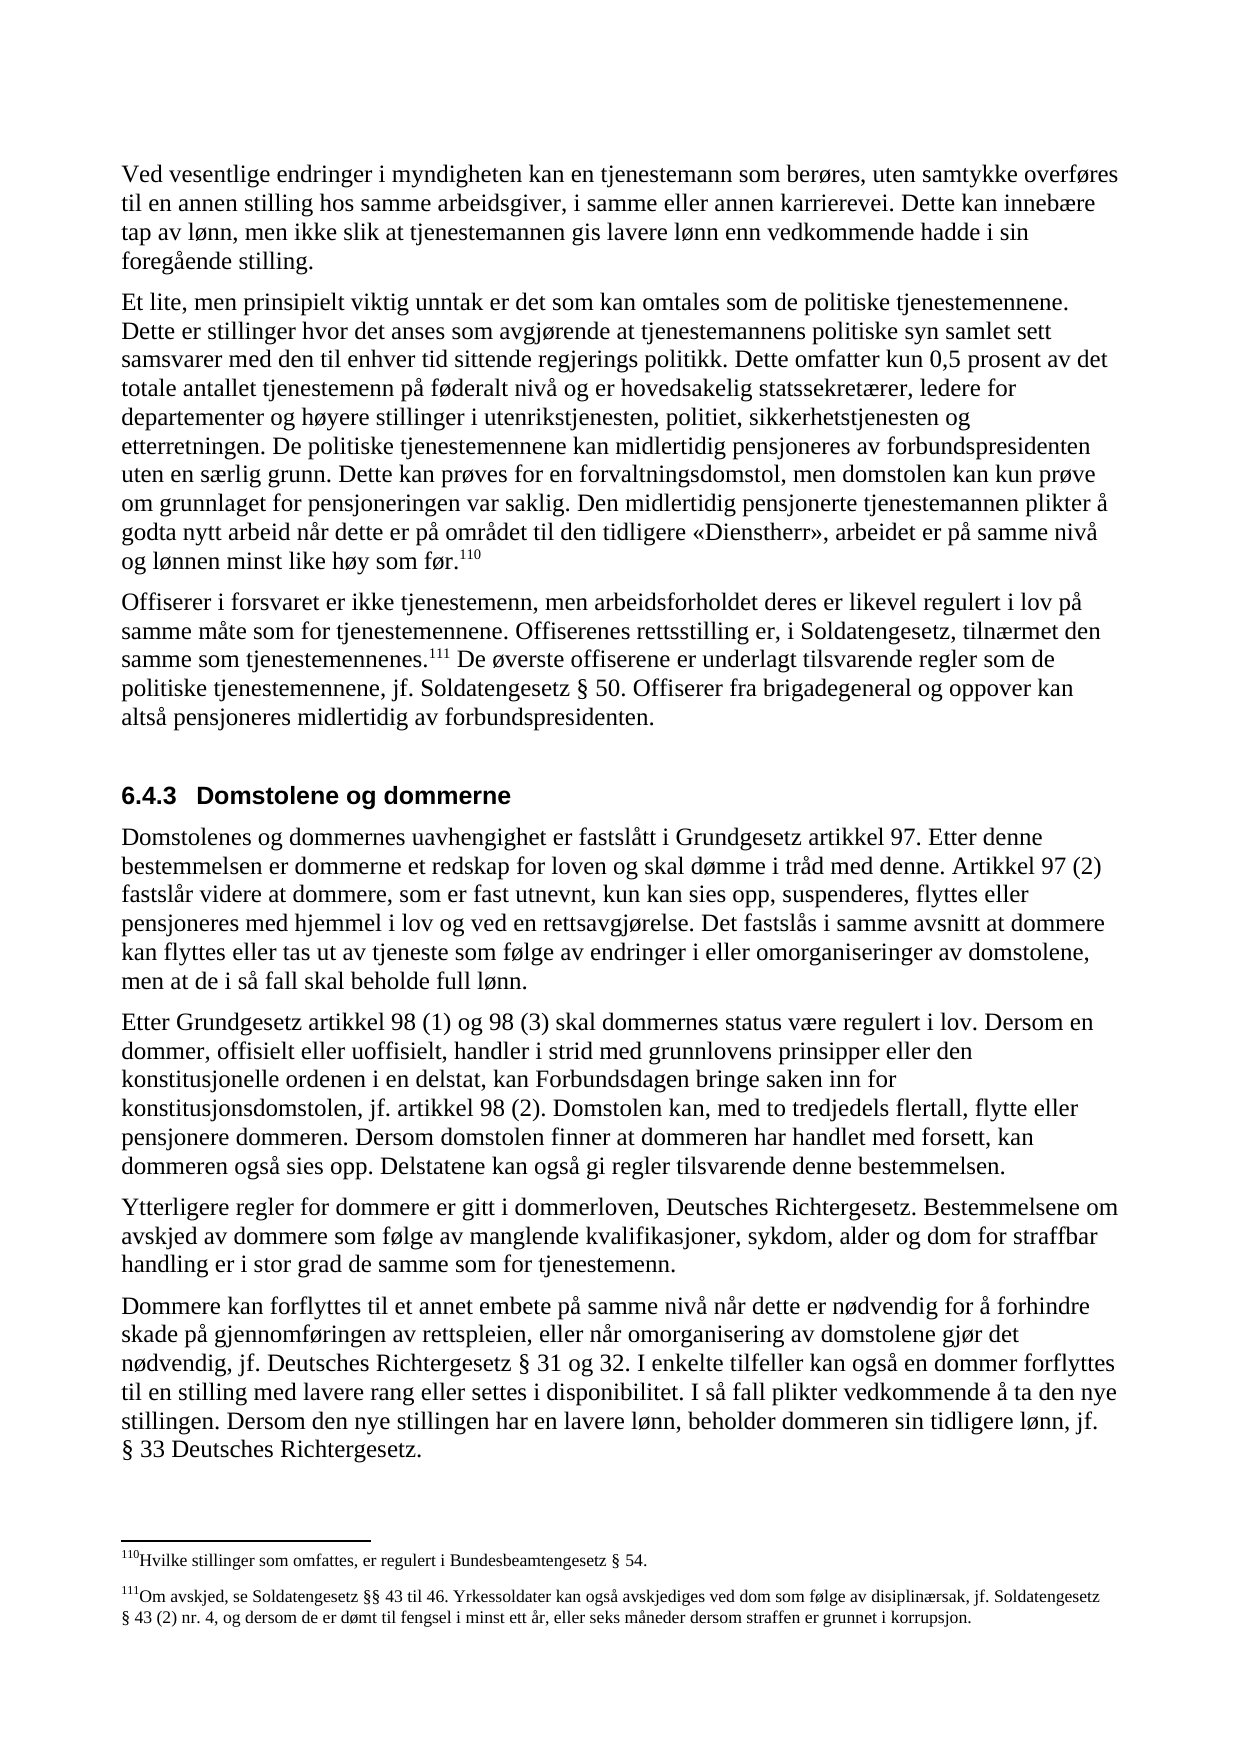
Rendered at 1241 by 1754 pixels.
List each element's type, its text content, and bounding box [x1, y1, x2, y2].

text Dommere kan forflyttes til et annet embete på samme nivå når dette er nødvendig for å forhindre skade på gjennomføringen av rettspleien, eller når omorganisering av domstolene gjør det nødvendig, jf. Deutsches Richtergesetz § 31 og 32. I enkelte tilfeller kan også en dommer forflyttes til en stilling med lavere rang eller settes i disponibilitet. I så fall plikter vedkommende å ta den nye stillingen. Dersom den nye stillingen har en lavere lønn, beholder dommeren sin tidligere lønn, jf. § 33 Deutsches Richtergesetz. [121, 1291, 1119, 1463]
text Etter Grundgesetz artikkel 98 (1) og 98 (3) skal dommernes status være regulert i lov. Dersom en dommer, offisielt eller uoffisielt, handler i strid med grunnlovens prinsipper eller den konstitusjonelle ordenen i en delstat, kan Forbundsdagen bringe saken inn for konstitusjonsdomstolen, jf. artikkel 98 (2). Domstolen kan, med to tredjedels flertall, flytte eller pensjonere dommeren. Dersom domstolen finner at dommeren har handlet med forsett, kan dommeren også sies opp. Delstatene kan også gi regler tilsvarende denne bestemmelsen. [121, 1007, 1119, 1179]
text Et lite, men prinsipielt viktig unntak er det som kan omtales som de politiske tjenestemennene. Dette er stillinger hvor det anses som avgjørende at tjenestemannens politiske syn samlet sett samsvarer med den til enhver tid sittende regjerings politikk. Dette omfatter kun 0,5 prosent av det totale antallet tjenestemenn på føderalt nivå og er hovedsakelig statssekretærer, ledere for departementer og høyere stillinger i utenrikstjenesten, politiet, sikkerhetstjenesten og etterretningen. De politiske tjenestemennene kan midlertidig pensjoneres av forbundspresidenten uten en særlig grunn. Dette kan prøves for en forvaltningsdomstol, men domstolen kan kun prøve om grunnlaget for pensjoneringen var saklig. Den midlertidig pensjonerte tjenestemannen plikter å godta nytt arbeid når dette er på området til den tidligere «Dienstherr», arbeidet er på samme nivå og lønnen minst like høy som før. [121, 287, 1119, 574]
text Domstolenes og dommernes uavhengighet er fastslått i Grundgesetz artikkel 97. Etter denne bestemmelsen er dommerne et redskap for loven og skal dømme i tråd med denne. Artikkel 97 (2) fastslår videre at dommere, som er fast utnevnt, kun kan sies opp, suspenderes, flyttes eller pensjoneres med hjemmel i lov og ved en rettsavgjørelse. Det fastslås i samme avsnitt at dommere kan flyttes eller tas ut av tjeneste som følge av endringer i eller omorganiseringer av domstolene, men at de i så fall skal beholde full lønn. [121, 822, 1119, 994]
text Offiserer i forsvaret er ikke tjenestemenn, men arbeidsforholdet deres er likevel regulert i lov på samme måte som for tjenestemennene. Offiserenes rettsstilling er, i Soldatengesetz, tilnærmet den samme som tjenestemennenes. De øverste offiserene er underlagt tilsvarende regler som de politiske tjenestemennene, jf. Soldatengesetz § 50. Offiserer fra brigadegeneral og oppover kan altså pensjoneres midlertidig av forbundspresidenten. [121, 587, 1119, 731]
subtitle Domstolene og dommerne [121, 781, 1119, 809]
text Ved vesentlige endringer i myndigheten kan en tjenestemann som berøres, uten samtykke overføres til en annen stilling hos samme arbeidsgiver, i samme eller annen karrierevei. Dette kan innebære tap av lønn, men ikke slik at tjenestemannen gis lavere lønn enn vedkommende hadde i sin foregående stilling. [121, 159, 1119, 274]
text Ytterligere regler for dommere er gitt i dommerloven, Deutsches Richtergesetz. Bestemmelsene om avskjed av dommere som følge av manglende kvalifikasjoner, sykdom, alder og dom for straffbar handling er i stor grad de samme som for tjenestemenn. [121, 1192, 1119, 1278]
